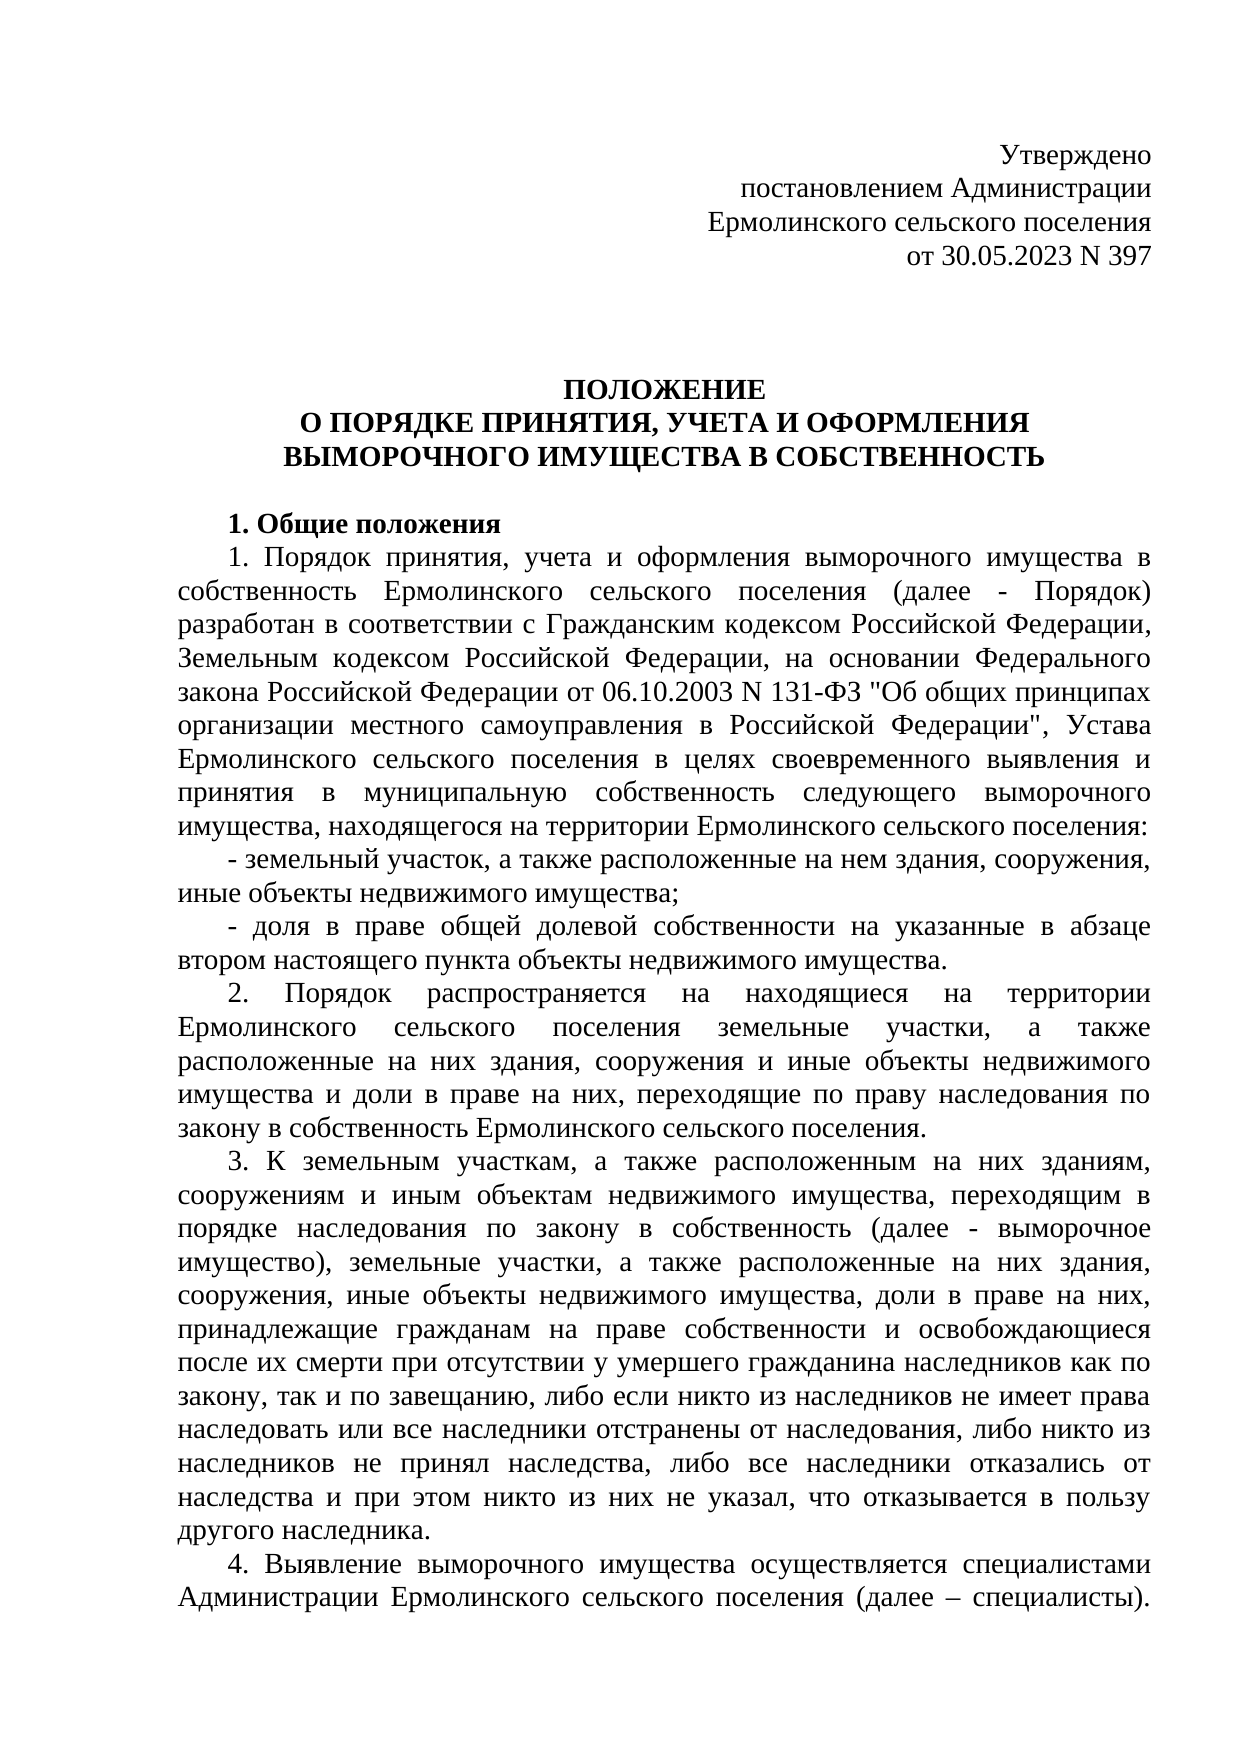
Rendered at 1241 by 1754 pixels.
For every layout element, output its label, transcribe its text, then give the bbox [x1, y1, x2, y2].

text - доля в праве общей долевой собственности на указанные в абзаце втором настоящего пункта объекты недвижимого имущества. [177, 908, 1152, 976]
text 2. Порядок распространяется на находящиеся на территории Ермолинского сельского поселения земельные участки, а также расположенные на них здания, сооружения и иные объекты недвижимого имущества и доли в праве на них, переходящие по праву наследования по закону в собственность Ермолинского сельского поселения. [177, 976, 1152, 1143]
text 3. К земельным участкам, а также расположенным на них зданиям, сооружениям и иным объектам недвижимого имущества, переходящим в порядке наследования по закону в собственность (далее - выморочное имущество), земельные участки, а также расположенные на них здания, сооружения, иные объекты недвижимого имущества, доли в праве на них, принадлежащие гражданам на праве собственности и освобождающиеся после их смерти при отсутствии у умершего гражданина наследников как по закону, так и по завещанию, либо если никто из наследников не имеет права наследовать или все наследники отстранены от наследования, либо никто из наследников не принял наследства, либо все наследники отказались от наследства и при этом никто из них не указал, что отказывается в пользу другого наследника. [177, 1143, 1152, 1546]
text 1. Порядок принятия, учета и оформления выморочного имущества в собственность Ермолинского сельского поселения (далее - Порядок) разработан в соответствии с Гражданским кодексом Российской Федерации, Земельным кодексом Российской Федерации, на основании Федерального закона Российской Федерации от 06.10.2003 N 131-ФЗ "Об общих принципах организации местного самоуправления в Российской Федерации", Устава Ермолинского сельского поселения в целях своевременного выявления и принятия в муниципальную собственность следующего выморочного имущества, находящегося на территории Ермолинского сельского поселения: [177, 539, 1152, 841]
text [177, 1546, 1152, 1613]
text О ПОРЯДКЕ ПРИНЯТИЯ, УЧЕТА И ОФОРМЛЕНИЯ ВЫМОРОЧНОГО ИМУЩЕСТВА В СОБСТВЕННОСТЬ [177, 405, 1152, 472]
text 1. Общие положения [177, 506, 1152, 539]
text постановлением Администрации [177, 171, 1152, 204]
text - земельный участок, а также расположенные на нем здания, сооружения, иные объекты недвижимого имущества; [177, 841, 1152, 908]
text Ермолинского сельского поселения [177, 204, 1152, 238]
text ПОЛОЖЕНИЕ [177, 372, 1152, 405]
text от 30.05.2023 N 397 [177, 238, 1152, 271]
text Утверждено [177, 137, 1152, 171]
